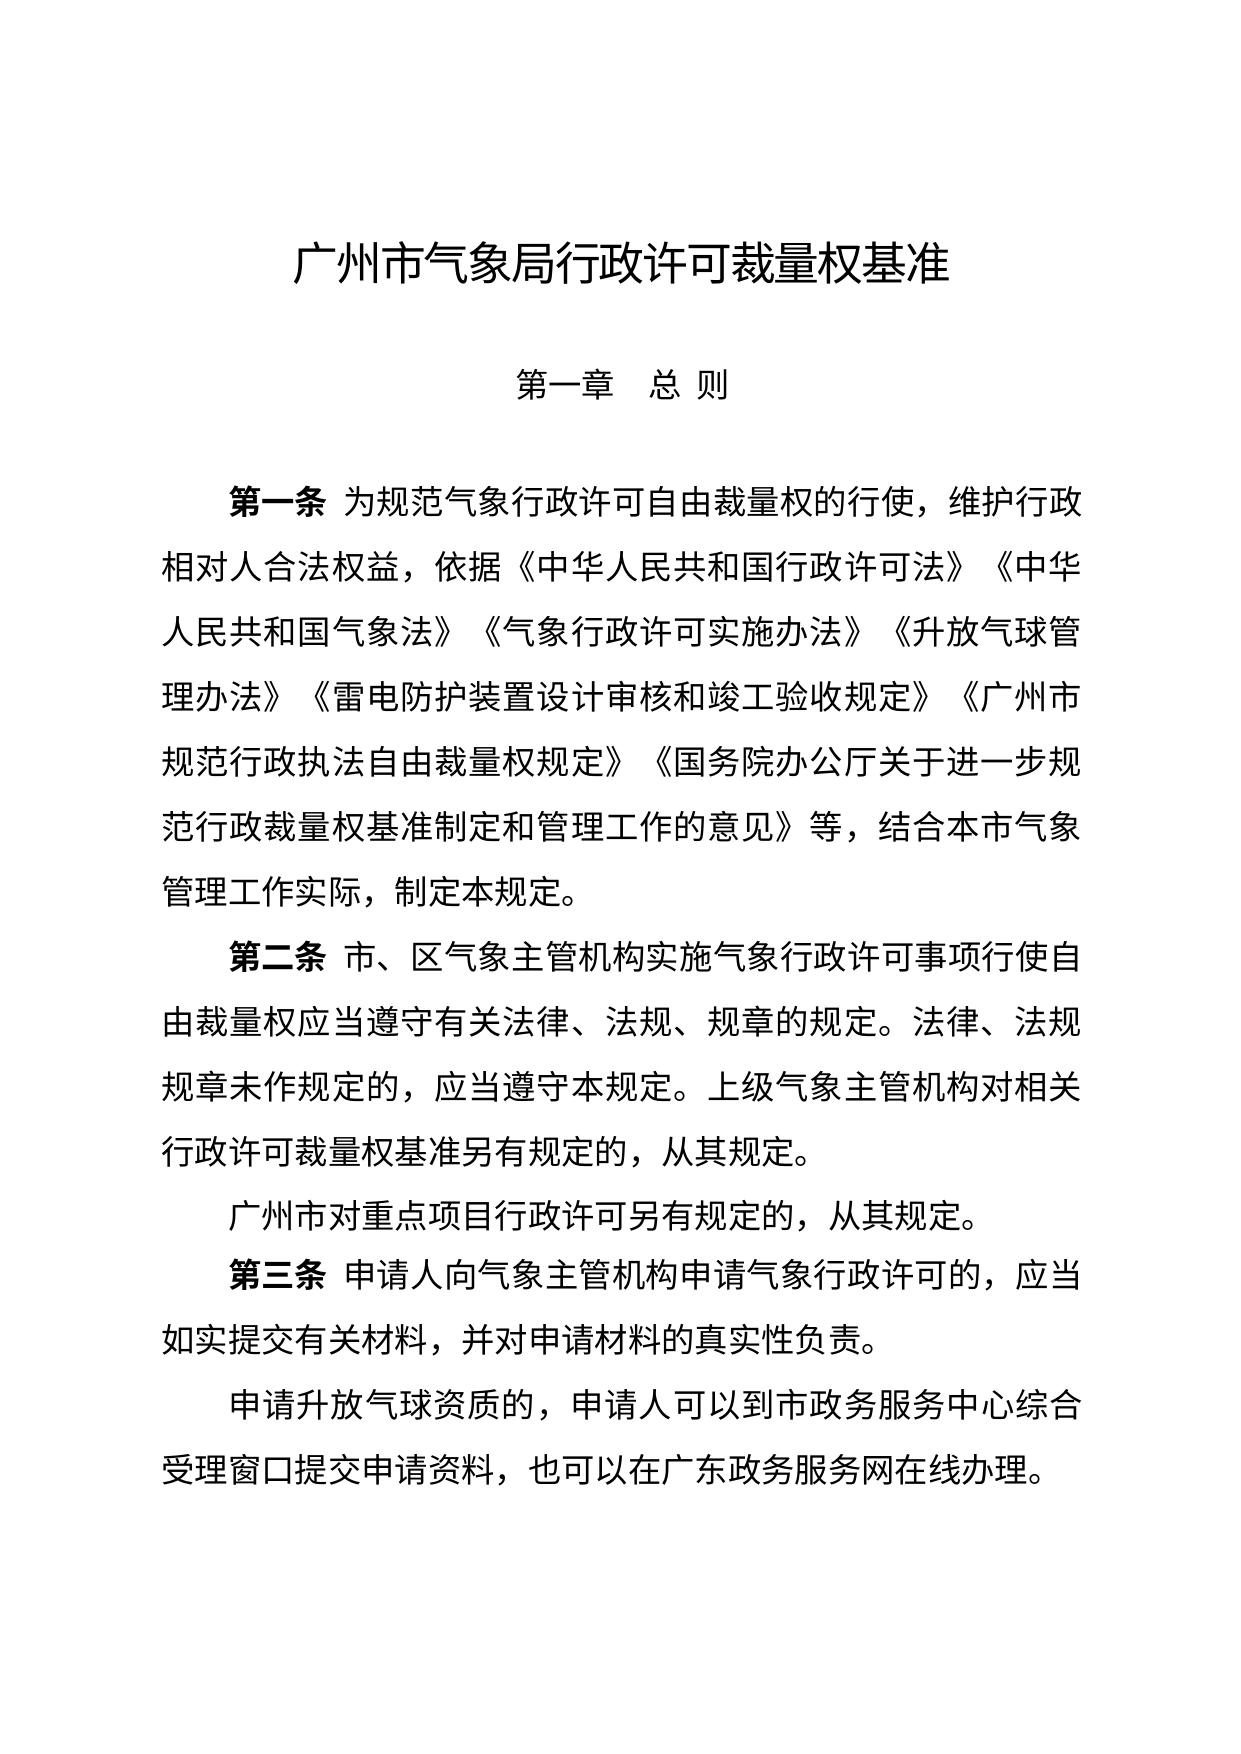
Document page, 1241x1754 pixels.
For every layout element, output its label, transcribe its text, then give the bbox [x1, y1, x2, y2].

text 申请升放气球资质的，申请人可以到市政务服务中心综合受理窗口提交申请资料，也可以在广东政务服务网在线办理。 [161, 1370, 1084, 1500]
text 第一章 总 则 [161, 350, 1084, 409]
list 市、区气象主管机构实施气象行政许可事项行使自由裁量权应当遵守有关法律、法规、规章的规定。法律、法规、规章未作规定的，应当遵守本规定。上级气象主管机构对相关行政许可裁量权基准另有规定的，从其规定。 [161, 922, 1084, 1182]
text 广州市气象局行政许可裁量权基准 [161, 234, 1084, 292]
list 为规范气象行政许可自由裁量权的行使，维护行政相对人合法权益，依据《中华人民共和国行政许可法》《中华人民共和国气象法》《气象行政许可实施办法》《升放气球管理办法》《雷电防护装置设计审核和竣工验收规定》《广州市规范行政执法自由裁量权规定》《国务院办公厅关于进一步规范行政裁量权基准制定和管理工作的意见》等，结合本市气象管理工作实际，制定本规定。 [161, 467, 1084, 922]
list 申请人向气象主管机构申请气象行政许可的，应当如实提交有关材料，并对申请材料的真实性负责。 [161, 1240, 1084, 1370]
text 广州市对重点项目行政许可另有规定的，从其规定。 [161, 1182, 1084, 1240]
